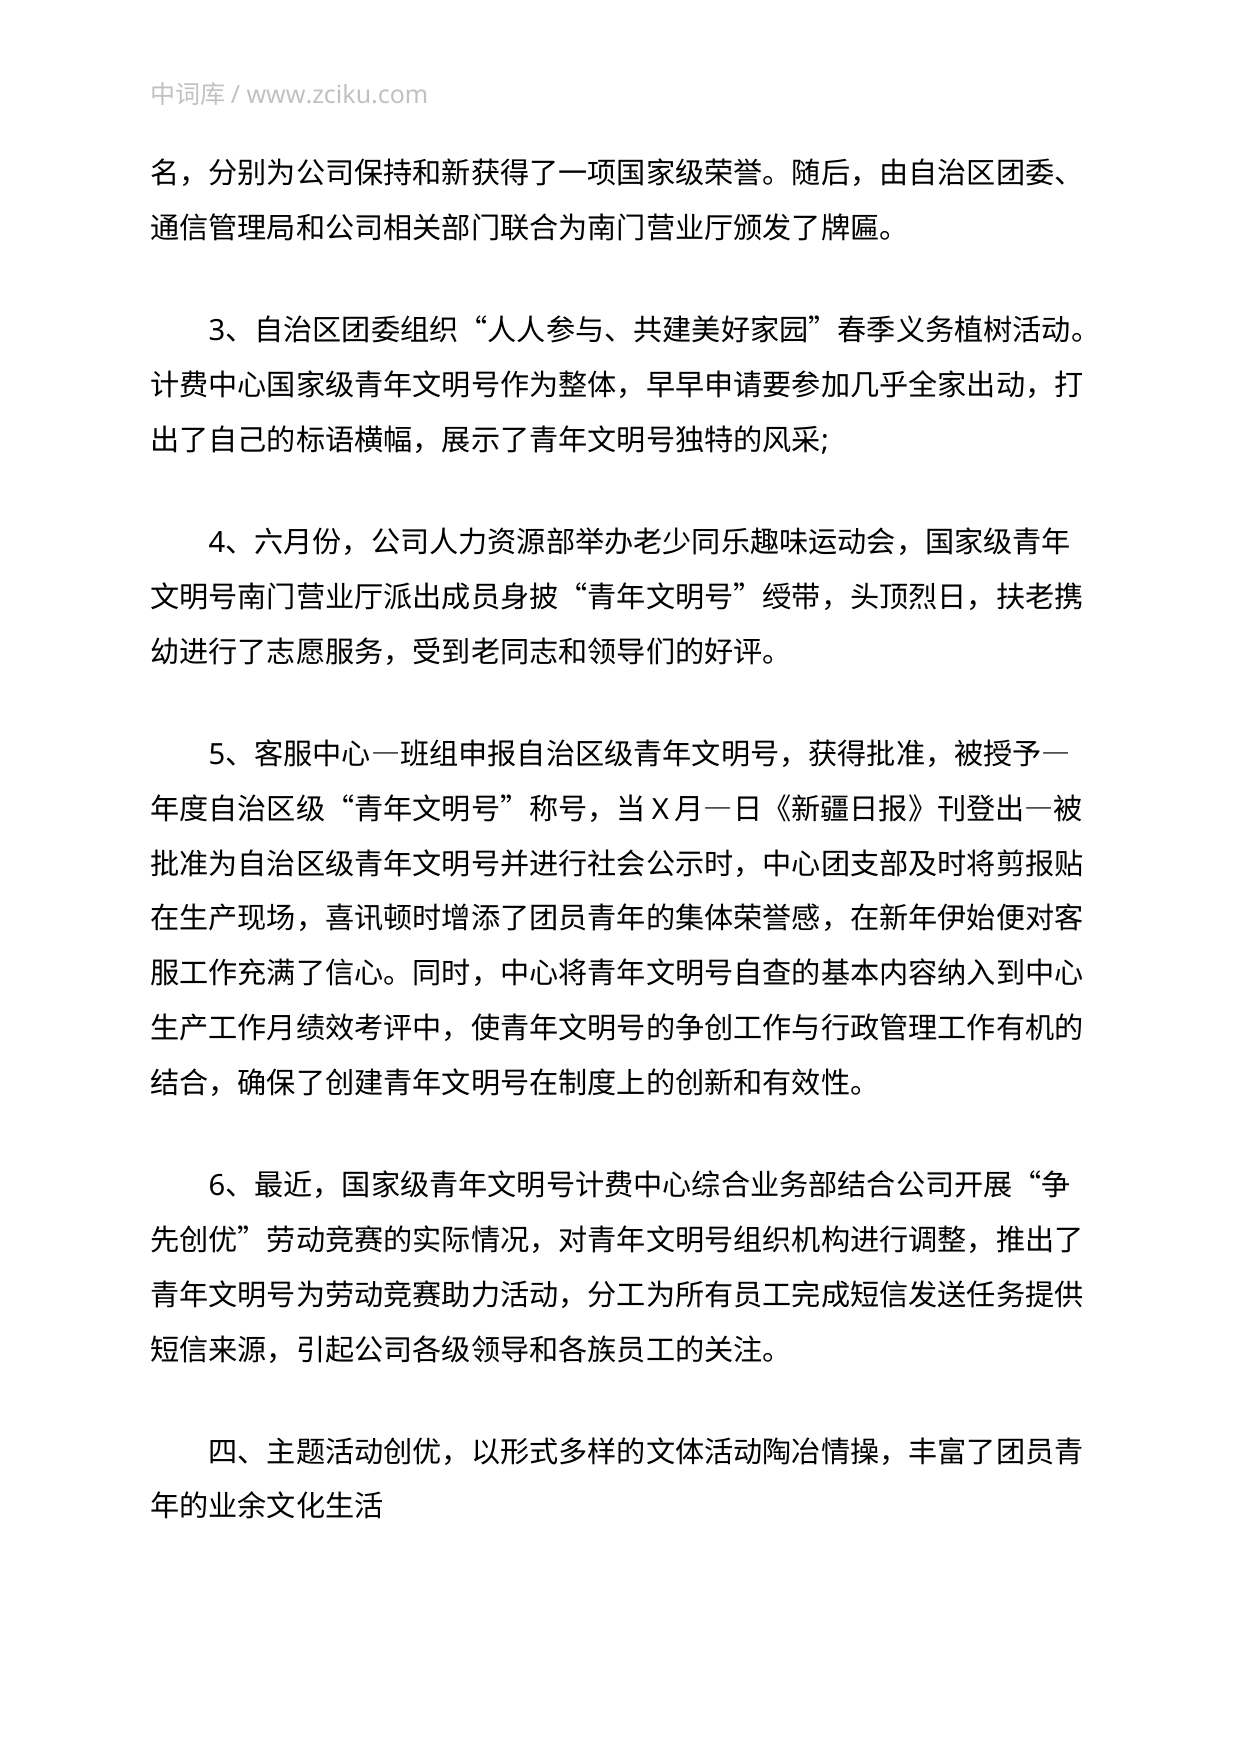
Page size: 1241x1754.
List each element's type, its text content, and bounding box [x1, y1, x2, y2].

text 四、主题活动创优，以形式多样的文体活动陶冶情操，丰富了团员青年的业余文化生活 [150, 1428, 1090, 1525]
text 6、最近，国家级青年文明号计费中心综合业务部结合公司开展“争先创优”劳动竞赛的实际情况，对青年文明号组织机构进行调整，推出了青年文明号为劳动竞赛助力活动，分工为所有员工完成短信发送任务提供短信来源，引起公司各级领导和各族员工的关注。 [150, 1162, 1090, 1369]
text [150, 150, 1090, 247]
text 3、自治区团委组织“人人参与、共建美好家园”春季义务植树活动。计费中心国家级青年文明号作为整体，早早申请要参加几乎全家出动，打出了自己的标语横幅，展示了青年文明号独特的风采; [150, 307, 1090, 459]
text 4、六月份，公司人力资源部举办老少同乐趣味运动会，国家级青年文明号南门营业厅派出成员身披“青年文明号”绶带，头顶烈日，扶老携幼进行了志愿服务，受到老同志和领导们的好评。 [150, 518, 1090, 671]
text 5、客服中心—班组申报自治区级青年文明号，获得批准，被授予—年度自治区级“青年文明号”称号，当X月—日《新疆日报》刊登出—被批准为自治区级青年文明号并进行社会公示时，中心团支部及时将剪报贴在生产现场，喜讯顿时增添了团员青年的集体荣誉感，在新年伊始便对客服工作充满了信心。同时，中心将青年文明号自查的基本内容纳入到中心生产工作月绩效考评中，使青年文明号的争创工作与行政管理工作有机的结合，确保了创建青年文明号在制度上的创新和有效性。 [150, 730, 1090, 1102]
